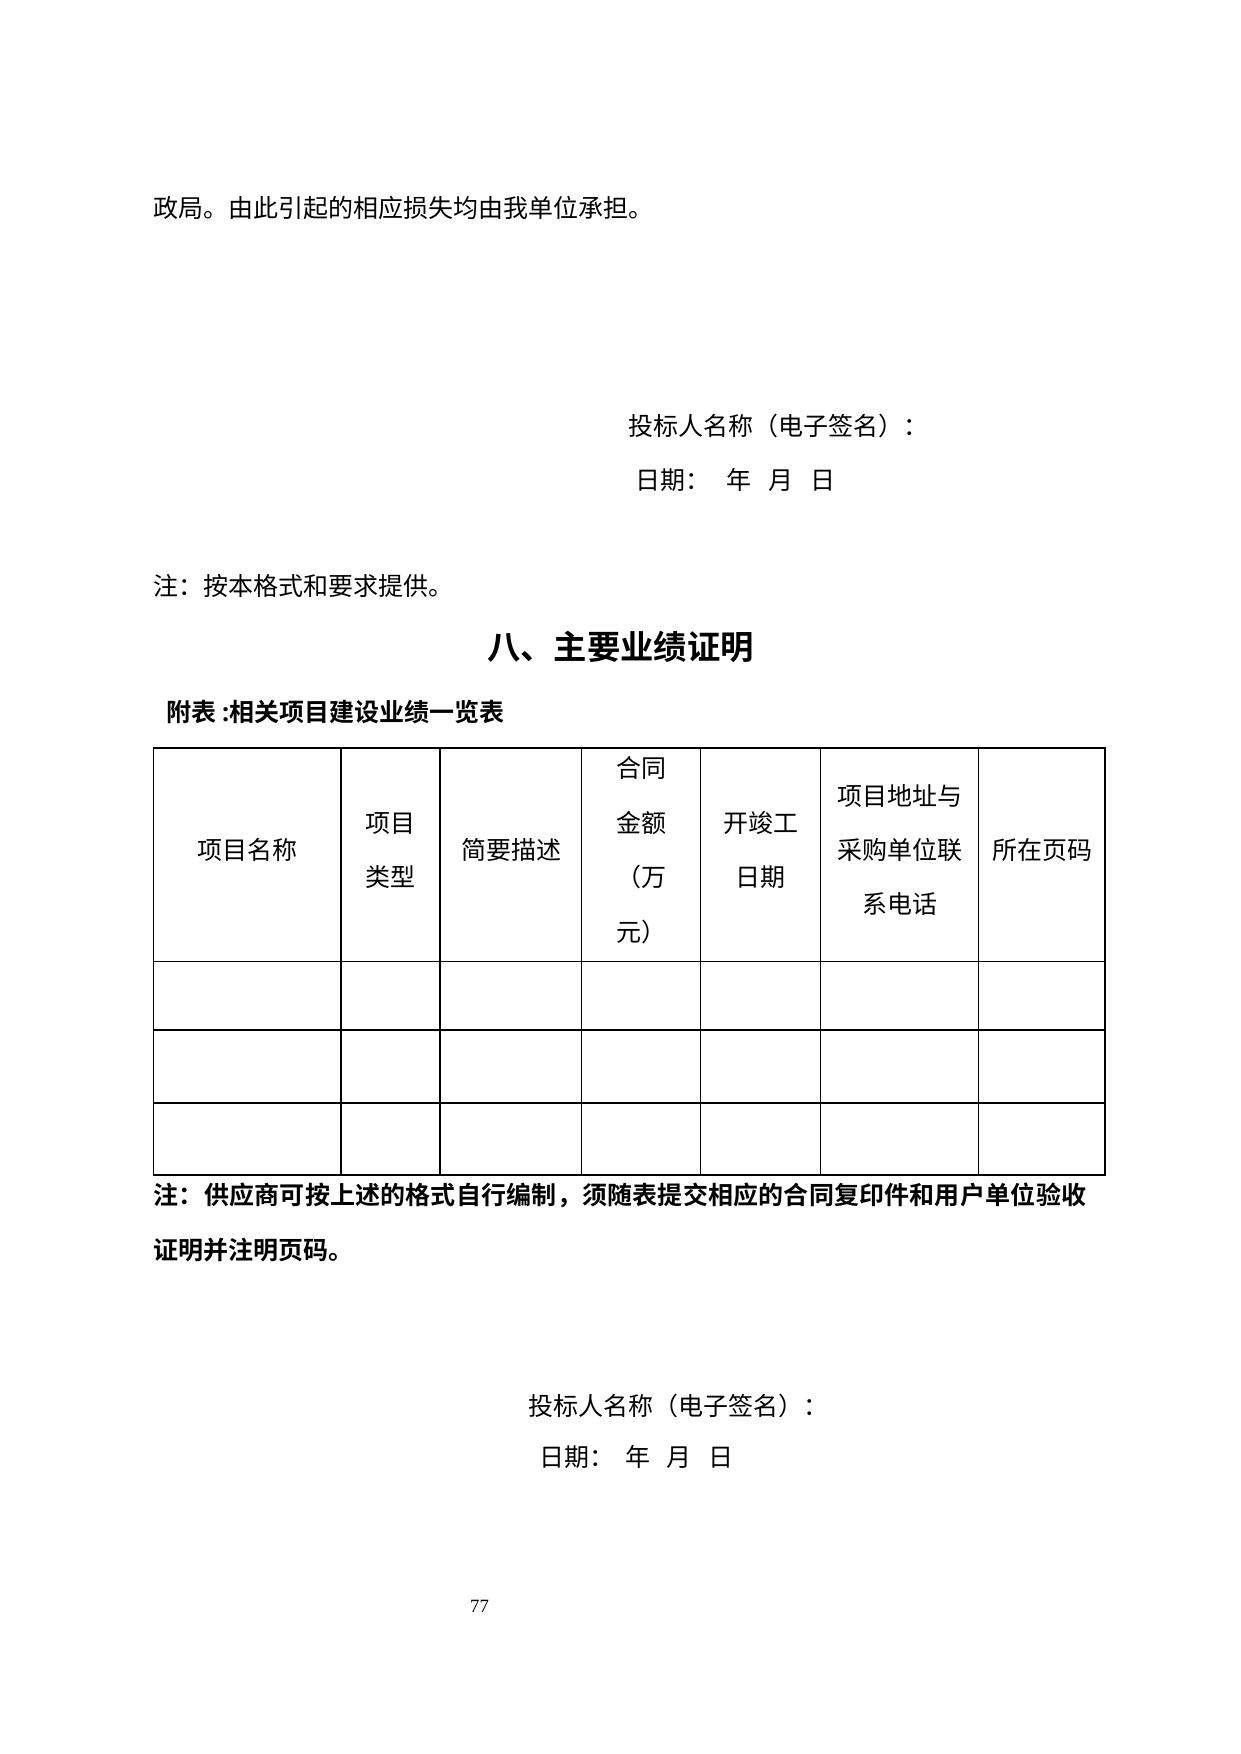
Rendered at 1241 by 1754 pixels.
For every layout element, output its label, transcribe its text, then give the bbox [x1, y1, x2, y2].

table_cell [701, 962, 820, 1029]
table_header 合同 金额 （万元） [582, 749, 700, 961]
table_cell [342, 1031, 439, 1102]
table_cell [701, 1104, 820, 1174]
text 投标人名称（电子签名）： [154, 406, 970, 443]
table_cell [441, 1104, 581, 1174]
table_cell [582, 1104, 700, 1174]
table_header 开竣工日期 [701, 749, 820, 961]
table_cell [342, 962, 439, 1029]
text 注：按本格式和要求提供。 [153, 566, 1043, 602]
table_cell [441, 962, 581, 1029]
table_cell [582, 1031, 700, 1102]
text 注：供应商可按上述的格式自行编制，须随表提交相应的合同复印件和用户单位验收证明并注明页码。 [153, 1176, 1087, 1266]
table_header 所在页码 [979, 749, 1104, 961]
text 日期： 年 月 日 [153, 1437, 1087, 1473]
table_cell [821, 962, 978, 1029]
table_cell [154, 962, 340, 1029]
table_cell [979, 1104, 1104, 1174]
table_cell [582, 962, 700, 1029]
table_header 项目 类型 [342, 749, 439, 961]
table_cell [441, 1031, 581, 1102]
table_cell [821, 1031, 978, 1102]
table_cell [979, 962, 1104, 1029]
table_cell [821, 1104, 978, 1174]
text 附表 :相关项目建设业绩一览表 [153, 693, 1087, 729]
table_header 简要描述 [441, 749, 581, 961]
table_cell [979, 1031, 1104, 1102]
text 投标人名称（电子签名）： [153, 1387, 1087, 1423]
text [153, 189, 1087, 225]
table_cell [342, 1104, 439, 1174]
table_cell [154, 1031, 340, 1102]
table_header 项目地址与采购单位联系电话 [821, 749, 978, 961]
table_header 项目名称 [154, 749, 340, 961]
text 八、主要业绩证明 [153, 621, 1087, 669]
table_cell [701, 1031, 820, 1102]
text 日期： 年 月 日 [635, 461, 1087, 497]
table_cell [154, 1104, 340, 1174]
